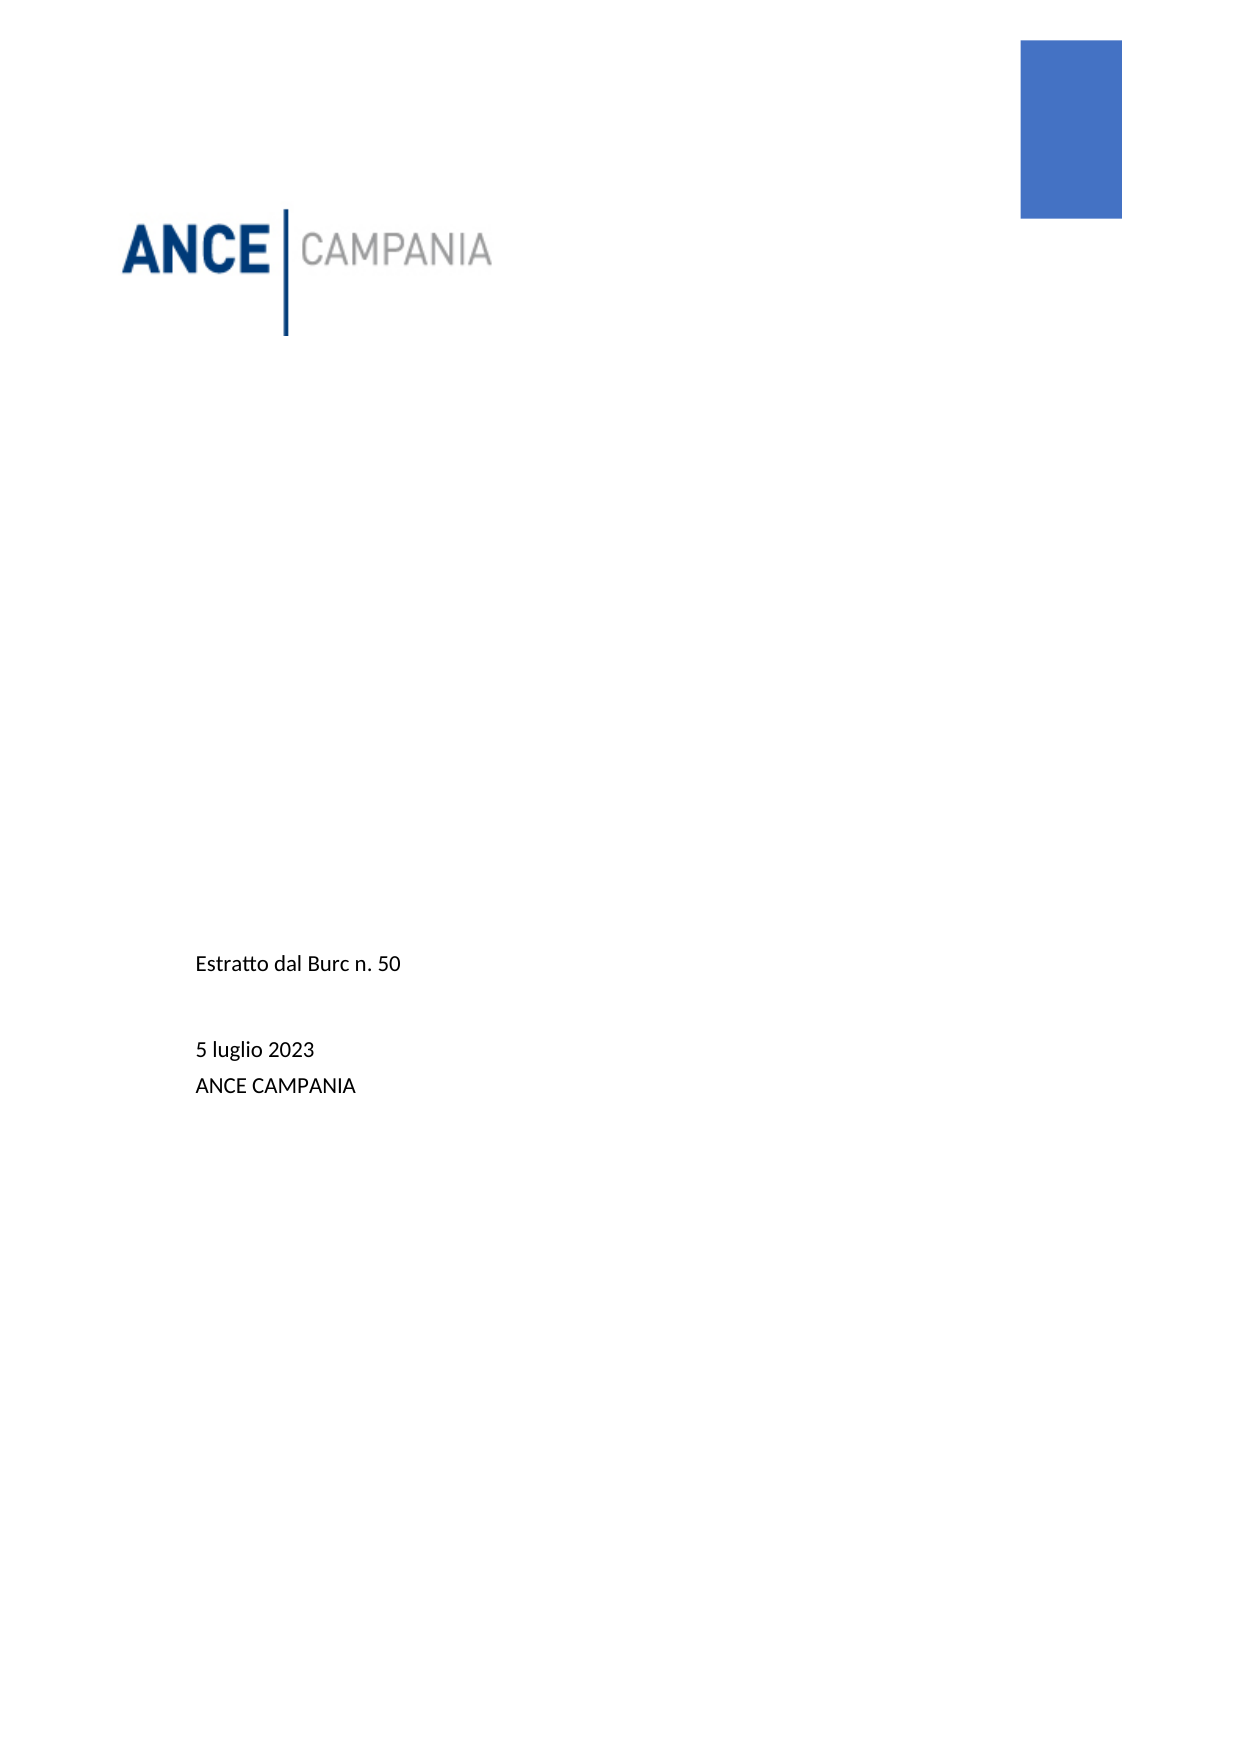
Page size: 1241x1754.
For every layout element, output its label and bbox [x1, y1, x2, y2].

picture [118, 201, 495, 336]
